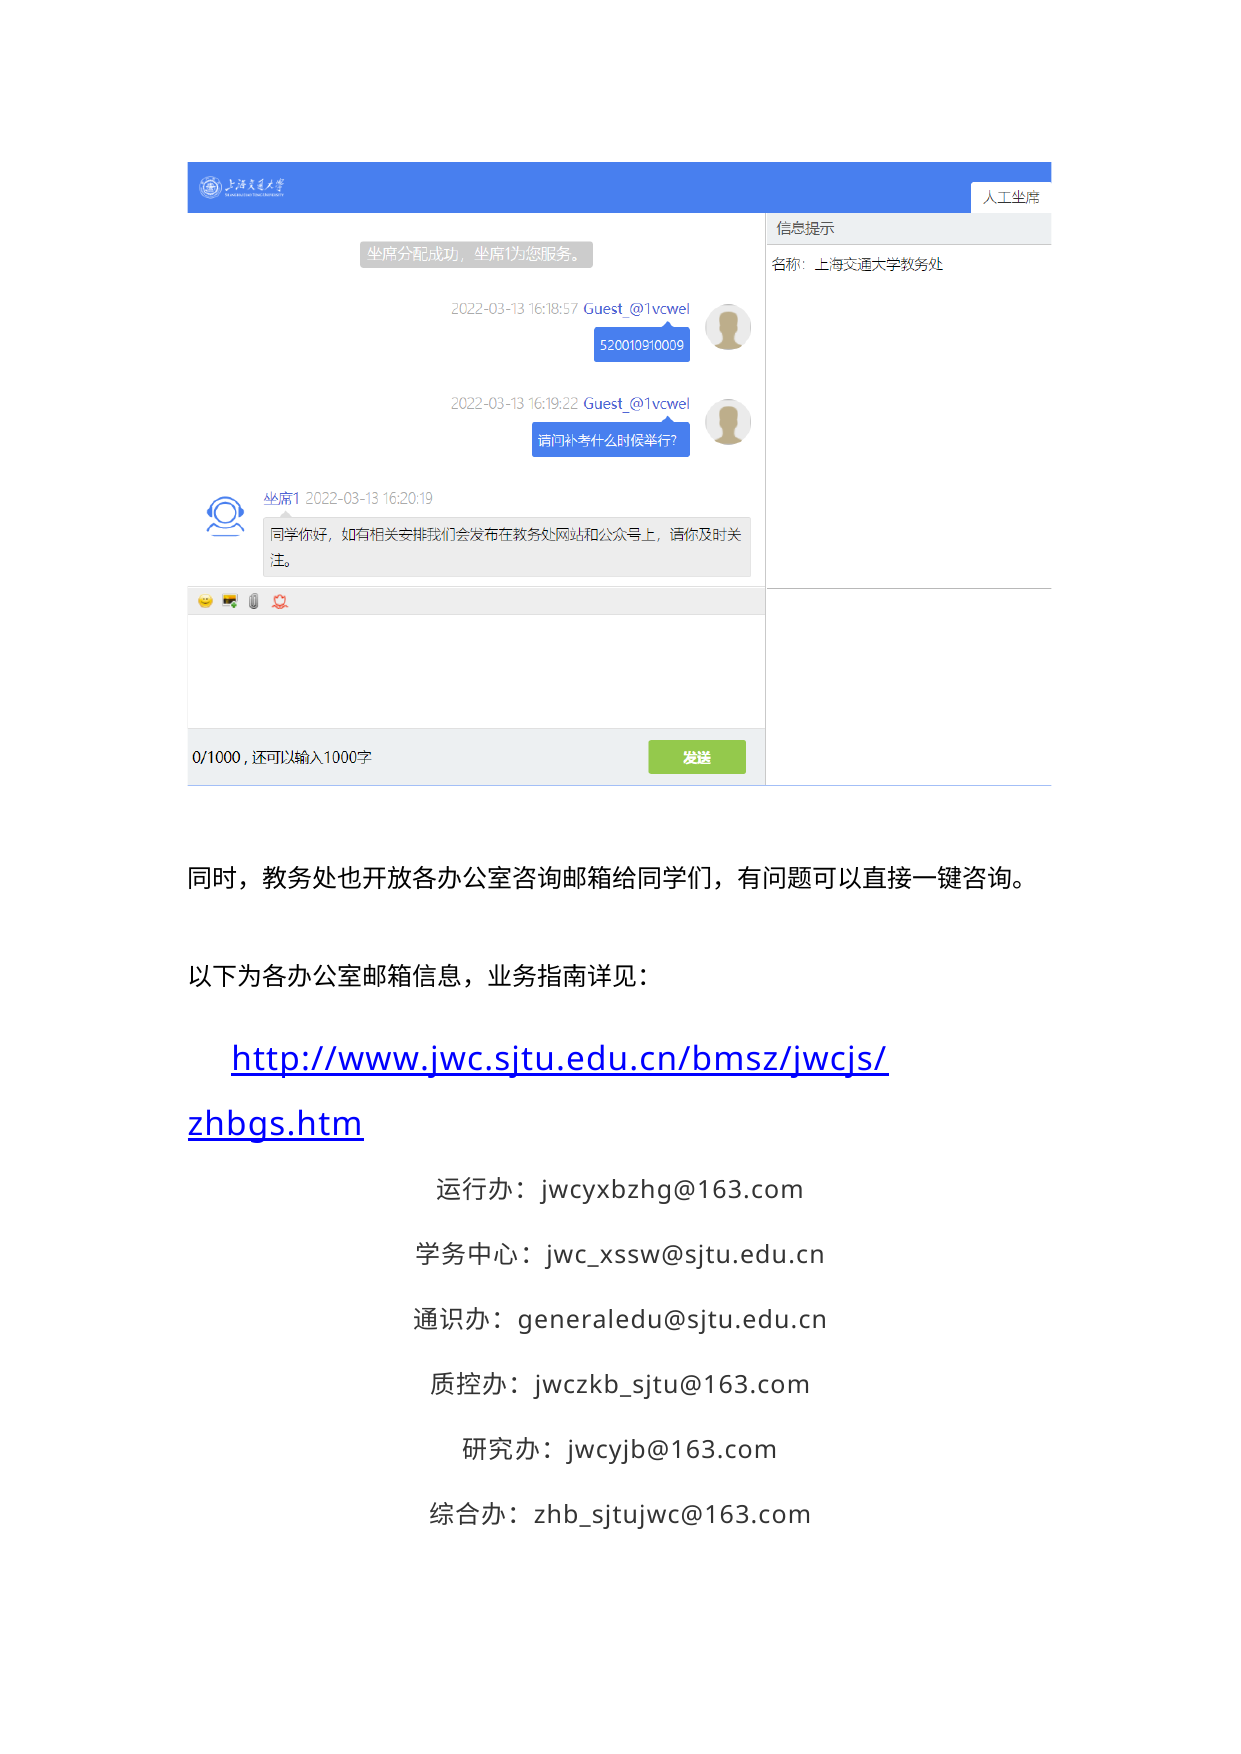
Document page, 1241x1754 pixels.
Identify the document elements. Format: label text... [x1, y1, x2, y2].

text 研究办：jwcyjb@163.com [187, 1415, 1053, 1480]
text 综合办：zhb_sjtujwc@163.com [187, 1480, 1053, 1545]
picture [187, 162, 1052, 786]
text 质控办：jwczkb_sjtu@163.com [187, 1350, 1053, 1415]
text 同时，教务处也开放各办公室咨询邮箱给同学们，有问题可以直接一键咨询。以下为各办公室邮箱信息，业务指南详见： [187, 844, 1053, 1007]
text 通识办：generaledu@sjtu.edu.cn [187, 1285, 1053, 1350]
text 运行办：jwcyxbzhg@163.com [187, 1155, 1053, 1220]
text http://www.jwc.sjtu.edu.cn/bmsz/jwcjs/zhbgs.htm [187, 1025, 1053, 1155]
text 学务中心：jwc_xssw@sjtu.edu.cn [187, 1220, 1053, 1285]
